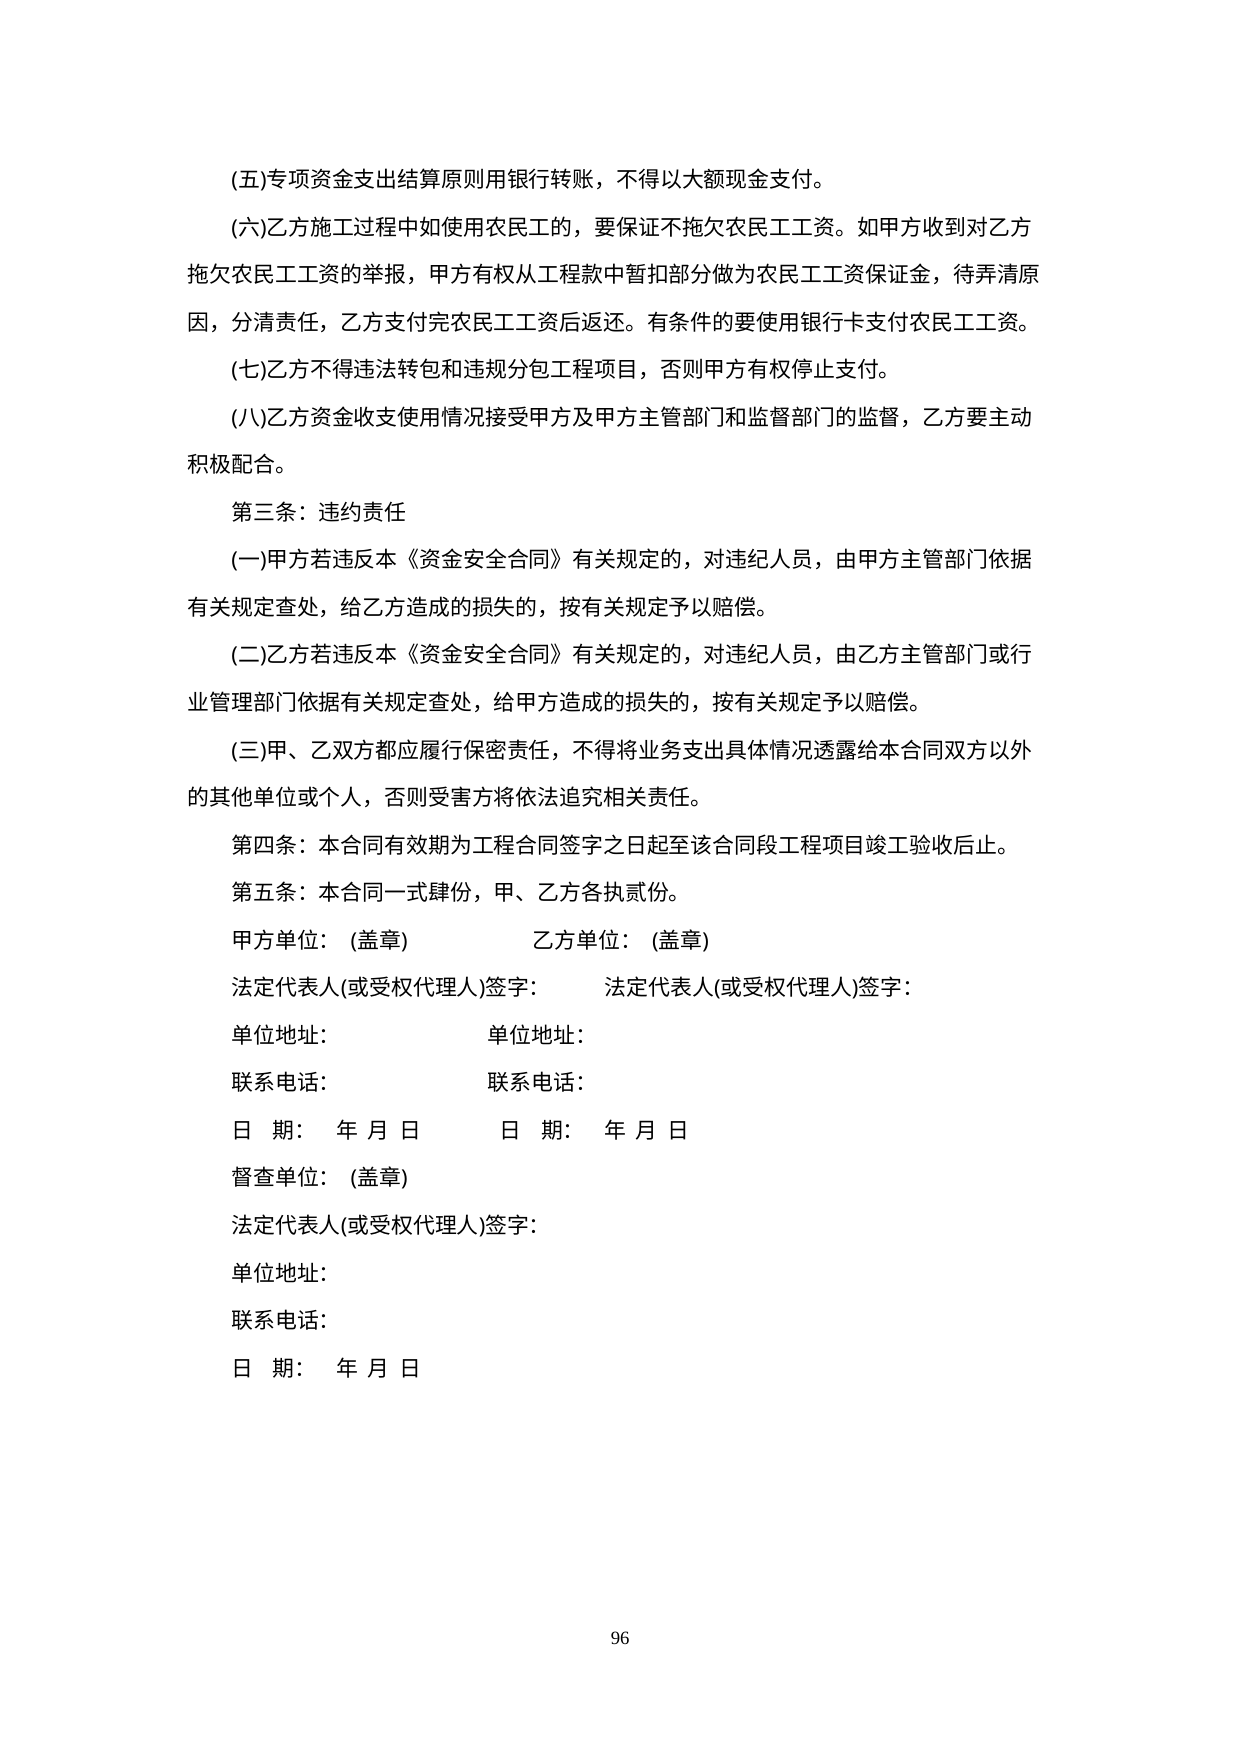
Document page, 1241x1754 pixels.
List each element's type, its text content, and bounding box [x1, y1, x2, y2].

text 日 期： 年 月 日 [187, 1351, 1053, 1382]
text 单位地址： 单位地址： [187, 1018, 1053, 1049]
text (八)乙方资金收支使用情况接受甲方及甲方主管部门和监督部门的监督，乙方要主动积极配合。 [187, 400, 1053, 479]
text 第五条：本合同一式肆份，甲、乙方各执贰份。 [187, 875, 1053, 907]
text 日 期： 年 月 日 日 期： 年 月 日 [187, 1113, 1053, 1144]
text 第四条：本合同有效期为工程合同签字之日起至该合同段工程项目竣工验收后止。 [187, 828, 1053, 859]
text 单位地址： [187, 1256, 1053, 1287]
text 第三条：违约责任 [187, 495, 1053, 527]
text (五)专项资金支出结算原则用银行转账，不得以大额现金支付。 [187, 162, 1053, 194]
text (三)甲、乙双方都应履行保密责任，不得将业务支出具体情况透露给本合同双方以外的其他单位或个人，否则受害方将依法追究相关责任。 [187, 733, 1053, 812]
text 法定代表人(或受权代理人)签字： [187, 1208, 1053, 1240]
text (二)乙方若违反本《资金安全合同》有关规定的，对违纪人员，由乙方主管部门或行业管理部门依据有关规定查处，给甲方造成的损失的，按有关规定予以赔偿。 [187, 637, 1053, 717]
text 甲方单位： (盖章) 乙方单位： (盖章) [187, 923, 1053, 954]
text 法定代表人(或受权代理人)签字： 法定代表人(或受权代理人)签字： [187, 970, 1053, 1002]
text (一)甲方若违反本《资金安全合同》有关规定的，对违纪人员，由甲方主管部门依据有关规定查处，给乙方造成的损失的，按有关规定予以赔偿。 [187, 542, 1053, 622]
text 联系电话： 联系电话： [187, 1065, 1053, 1097]
text 督查单位： (盖章) [187, 1160, 1053, 1192]
text 联系电话： [187, 1303, 1053, 1335]
text (六)乙方施工过程中如使用农民工的，要保证不拖欠农民工工资。如甲方收到对乙方拖欠农民工工资的举报，甲方有权从工程款中暂扣部分做为农民工工资保证金，待弄清原因，分清责任，乙方支付完农民工工资后返还。有条件的要使用银行卡支付农民工工资。 [187, 209, 1053, 336]
text (七)乙方不得违法转包和违规分包工程项目，否则甲方有权停止支付。 [187, 352, 1053, 384]
